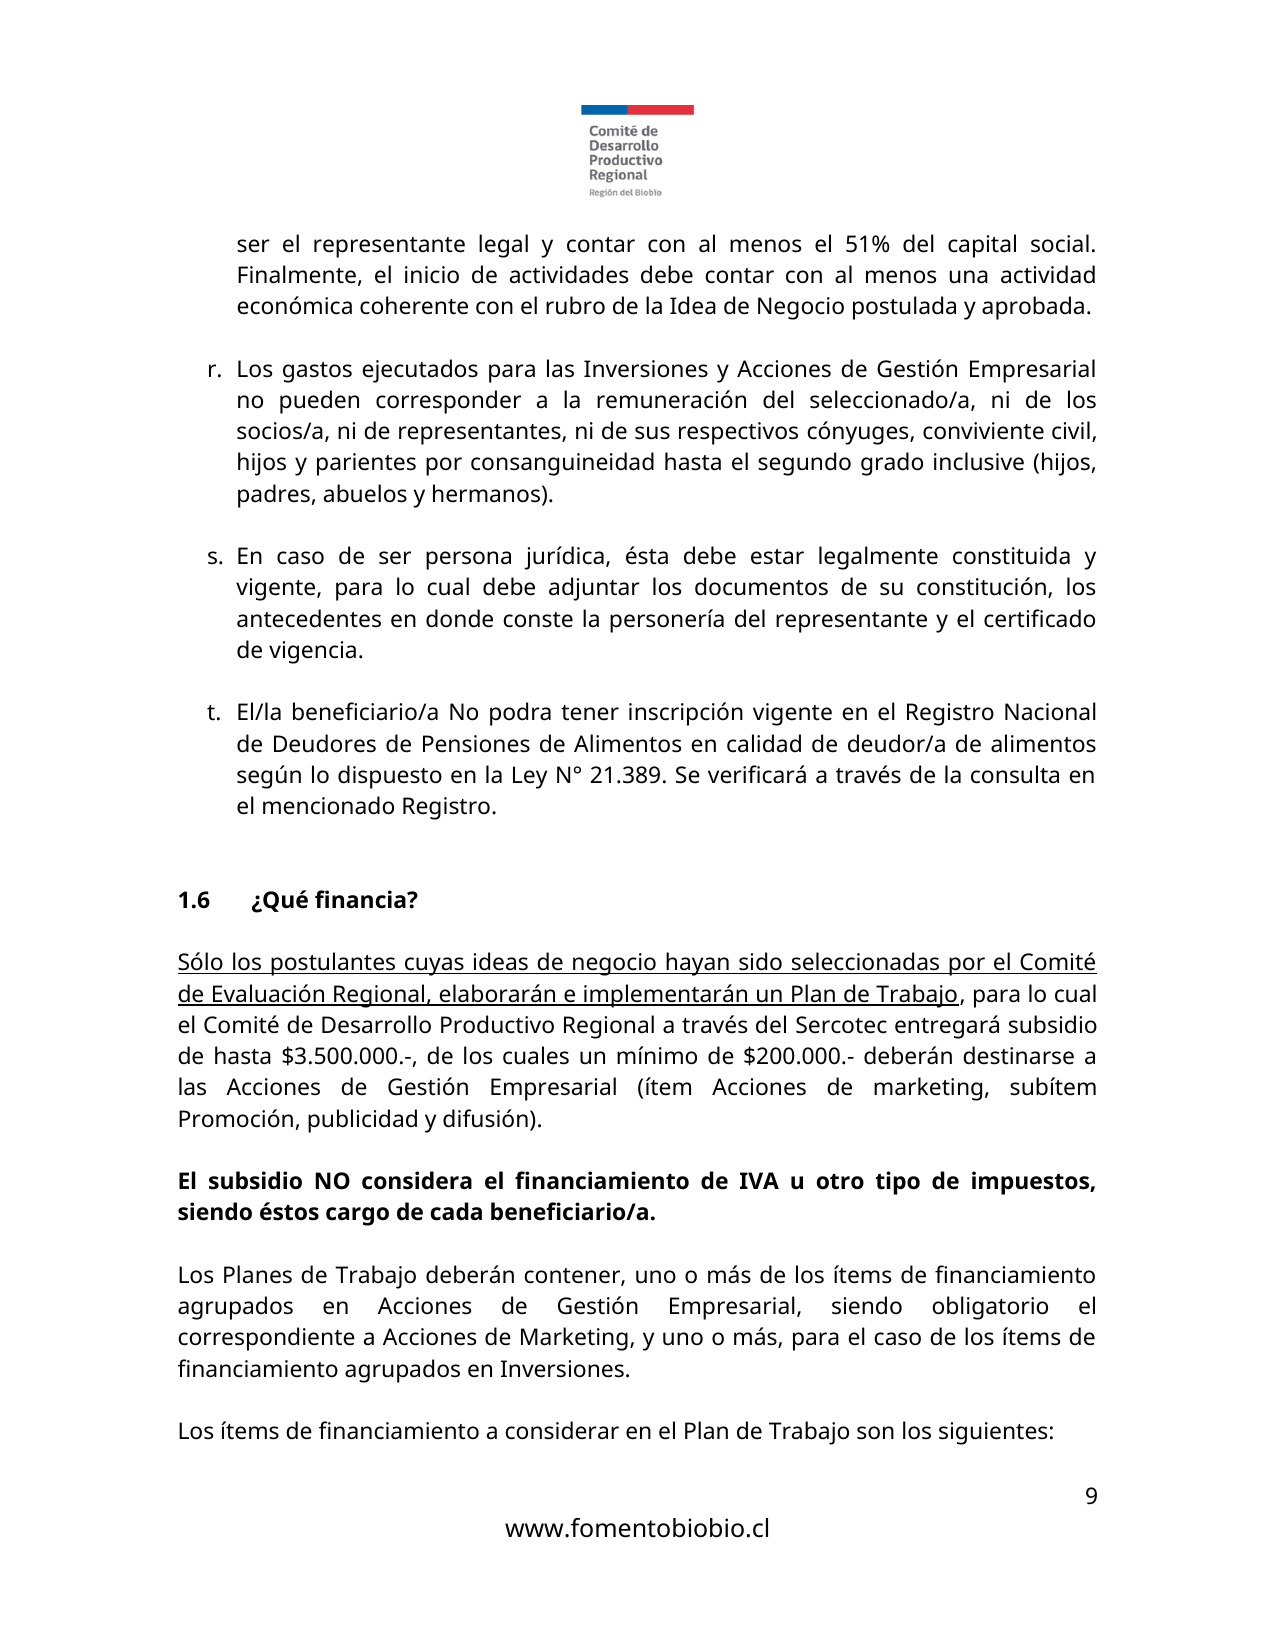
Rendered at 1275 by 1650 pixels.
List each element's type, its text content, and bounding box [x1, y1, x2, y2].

picture [581, 105, 694, 228]
text Sólo los postulantes cuyas ideas de negocio hayan sido seleccionadas por el Comité de Evaluación Regional, elaborarán e implementarán un Plan de Trabajo, para lo cual el Comité de Desarrollo Productivo Regional a través del Sercotec entregará subsidio de hasta $3.500.000.-, de los cuales un mínimo de $200.000.- deberán destinarse a las Acciones de Gestión Empresarial (ítem Acciones de marketing, subítem Promoción, publicidad y difusión). [177, 946, 1098, 1134]
list En caso de ser persona jurídica, ésta debe estar legalmente constituida y vigente, para lo cual debe adjuntar los documentos de su constitución, los antecedentes en donde conste la personería del representante y el certificado de vigencia. [207, 540, 1098, 665]
list Los gastos ejecutados para las Inversiones y Acciones de Gestión Empresarial no pueden corresponder a la remuneración del seleccionado/a, ni de los socios/a, ni de representantes, ni de sus respectivos cónyuges, conviviente civil, hijos y parientes por consanguineidad hasta el segundo grado inclusive (hijos, padres, abuelos y hermanos). [207, 353, 1098, 509]
text Los ítems de financiamiento a considerar en el Plan de Trabajo son los siguientes: [177, 1415, 1098, 1446]
text El subsidio NO considera el financiamiento de IVA u otro tipo de impuestos, siendo éstos cargo de cada beneficiario/a. [177, 1165, 1098, 1228]
text Los Planes de Trabajo deberán contener, uno o más de los ítems de financiamiento agrupados en Acciones de Gestión Empresarial, siendo obligatorio el correspondiente a Acciones de Marketing, y uno o más, para el caso de los ítems de financiamiento agrupados en Inversiones. [177, 1259, 1098, 1384]
list El/la beneficiario/a No podra tener inscripción vigente en el Registro Nacional de Deudores de Pensiones de Alimentos en calidad de deudor/a de alimentos según lo dispuesto en la Ley N° 21.389. Se verificará a través de la consulta en el mencionado Registro. [207, 696, 1098, 821]
text 1.6 ¿Qué financia? [177, 884, 1098, 915]
